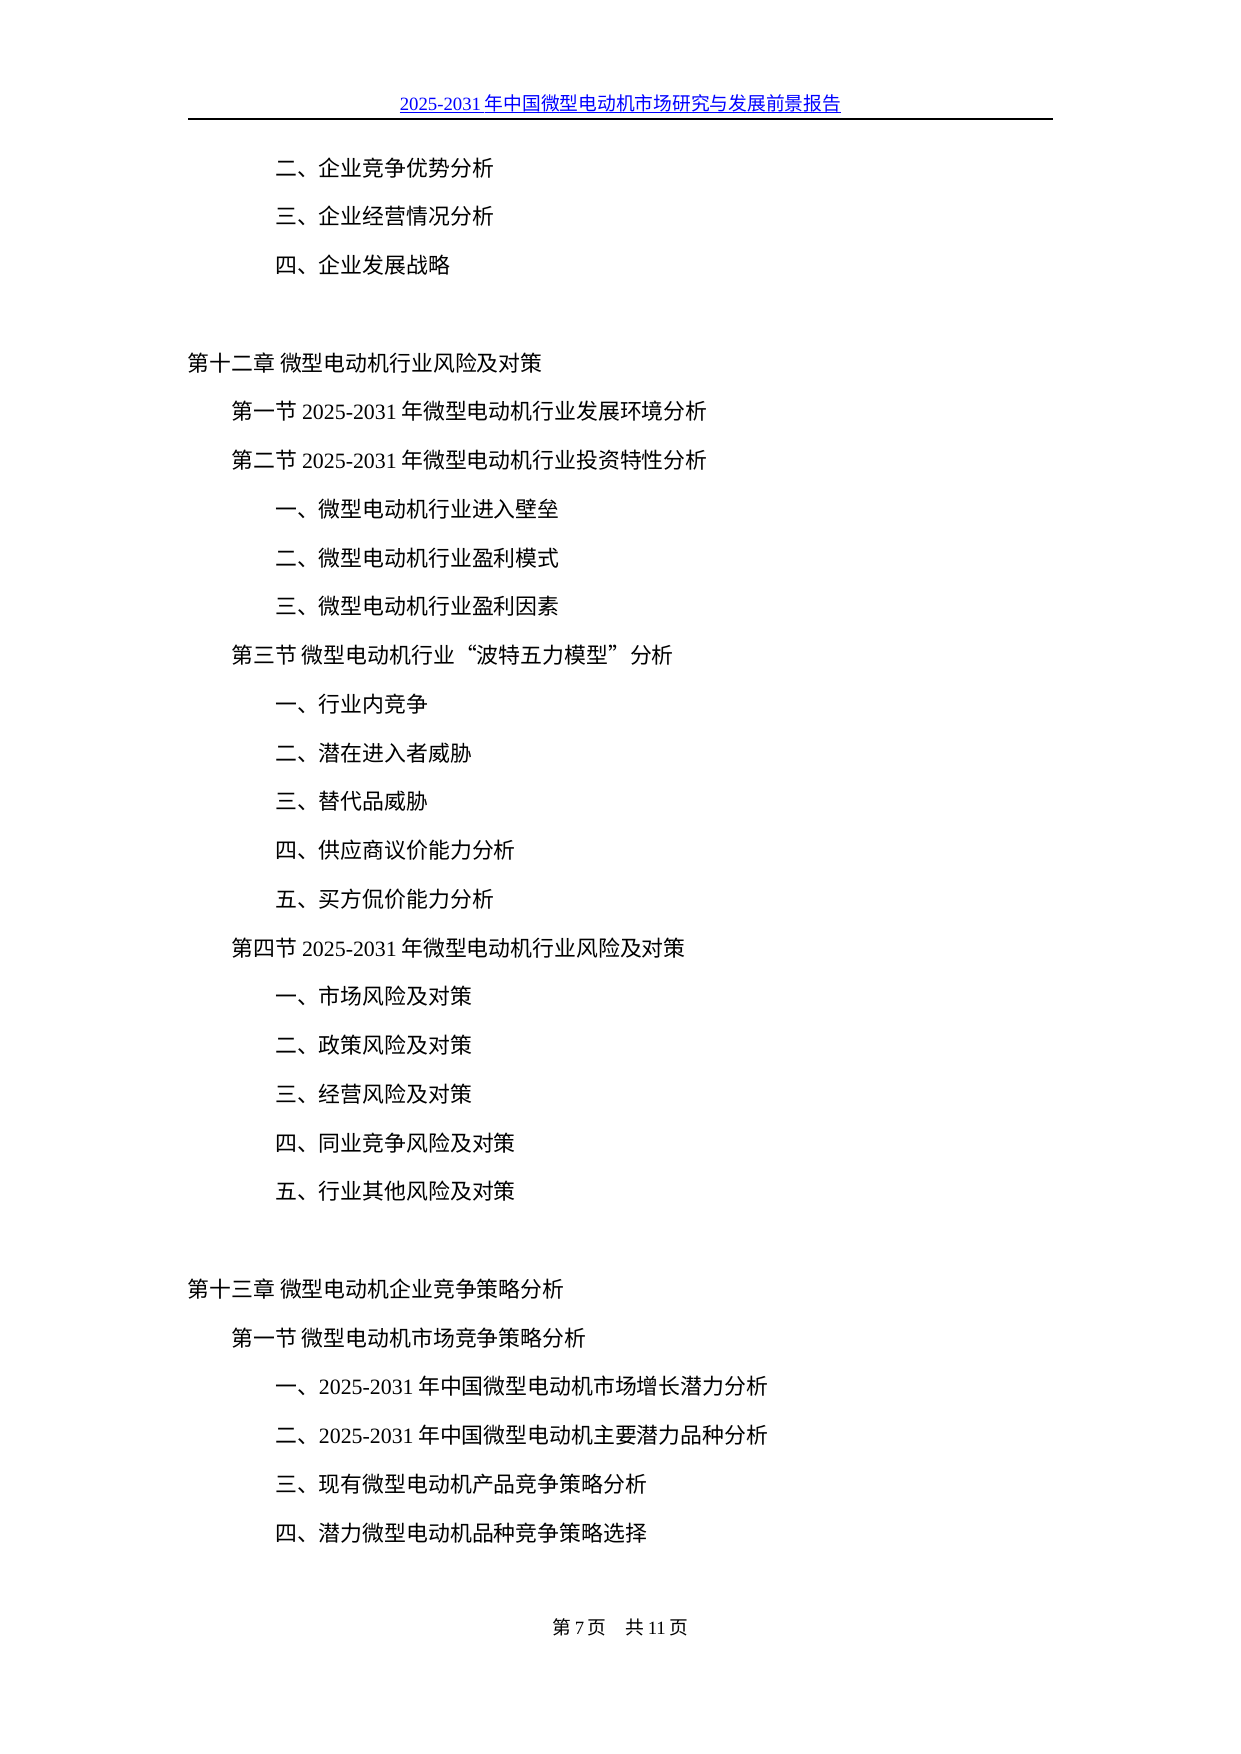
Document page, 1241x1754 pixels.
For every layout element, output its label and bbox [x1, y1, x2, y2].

text [187, 150, 1053, 1548]
